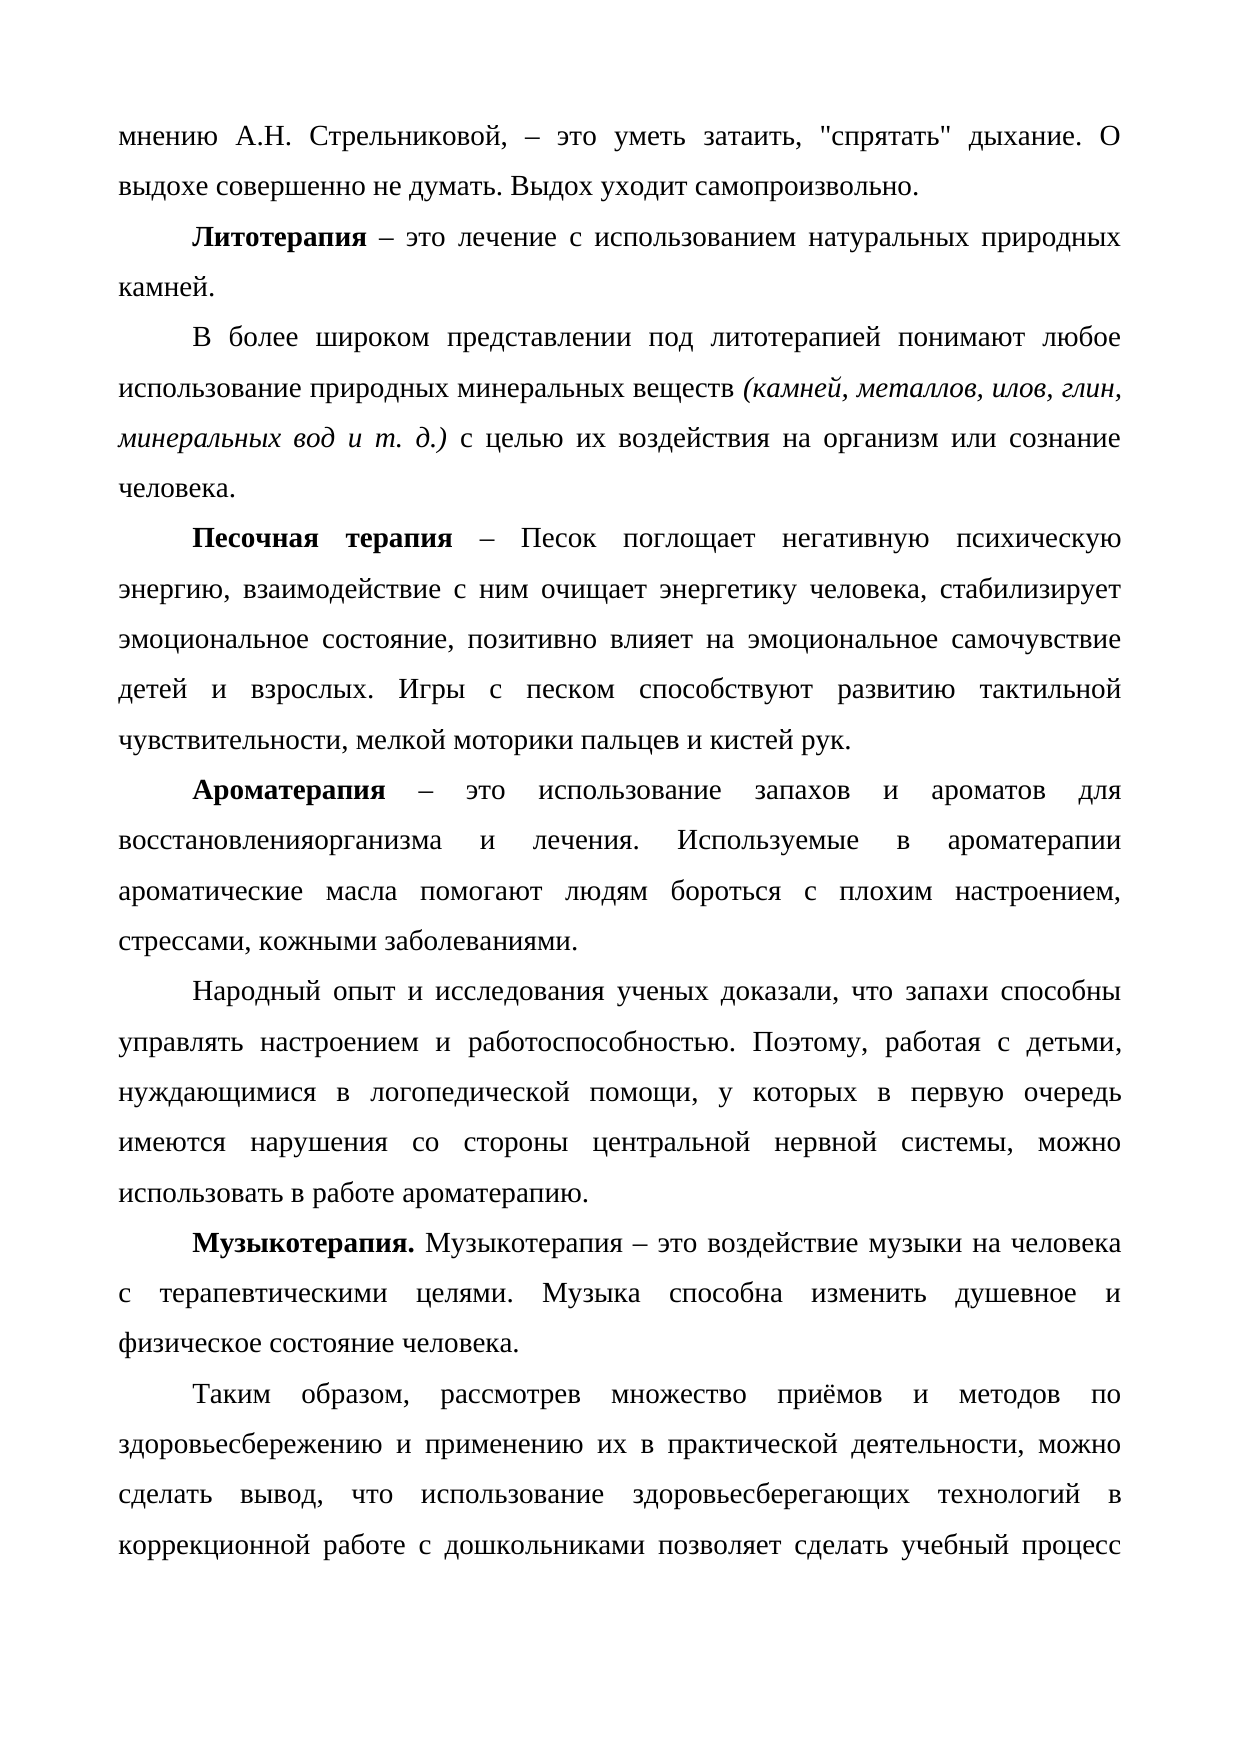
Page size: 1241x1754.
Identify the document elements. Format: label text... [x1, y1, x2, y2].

text Ароматерапия – это использование запахов и ароматов для восстановленияорганизма и лечения. Используемые в ароматерапии ароматические масла помогают людям бороться с плохим настроением, стрессами, кожными заболеваниями. [118, 772, 1122, 957]
text Песочная терапия – Песок поглощает негативную психическую энергию, взаимодействие с ним очищает энергетику человека, стабилизирует эмоциональное состояние, позитивно влияет на эмоциональное самочувствие детей и взрослых. Игры с песком способствуют развитию тактильной чувствительности, мелкой моторики пальцев и кистей рук. [118, 521, 1122, 755]
text Литотерапия – это лечение с использованием натуральных природных камней. [118, 219, 1122, 303]
text В более широком представлении под литотерапией понимают любое использование природных минеральных веществ (камней, металлов, илов, глин, минеральных вод и т. д.) с целью их воздействия на организм или сознание человека. [118, 319, 1122, 504]
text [118, 118, 1122, 202]
text Музыкотерапия. Музыкотерапия – это воздействие музыки на человека с терапевтическими целями. Музыка способна изменить душевное и физическое состояние человека. [118, 1225, 1122, 1359]
text Народный опыт и исследования ученых доказали, что запахи способны управлять настроением и работоспособностью. Поэтому, работая с детьми, нуждающимися в логопедической помощи, у которых в первую очередь имеются нарушения со стороны центральной нервной системы, можно использовать в работе ароматерапию. [118, 973, 1122, 1208]
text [118, 1376, 1122, 1560]
